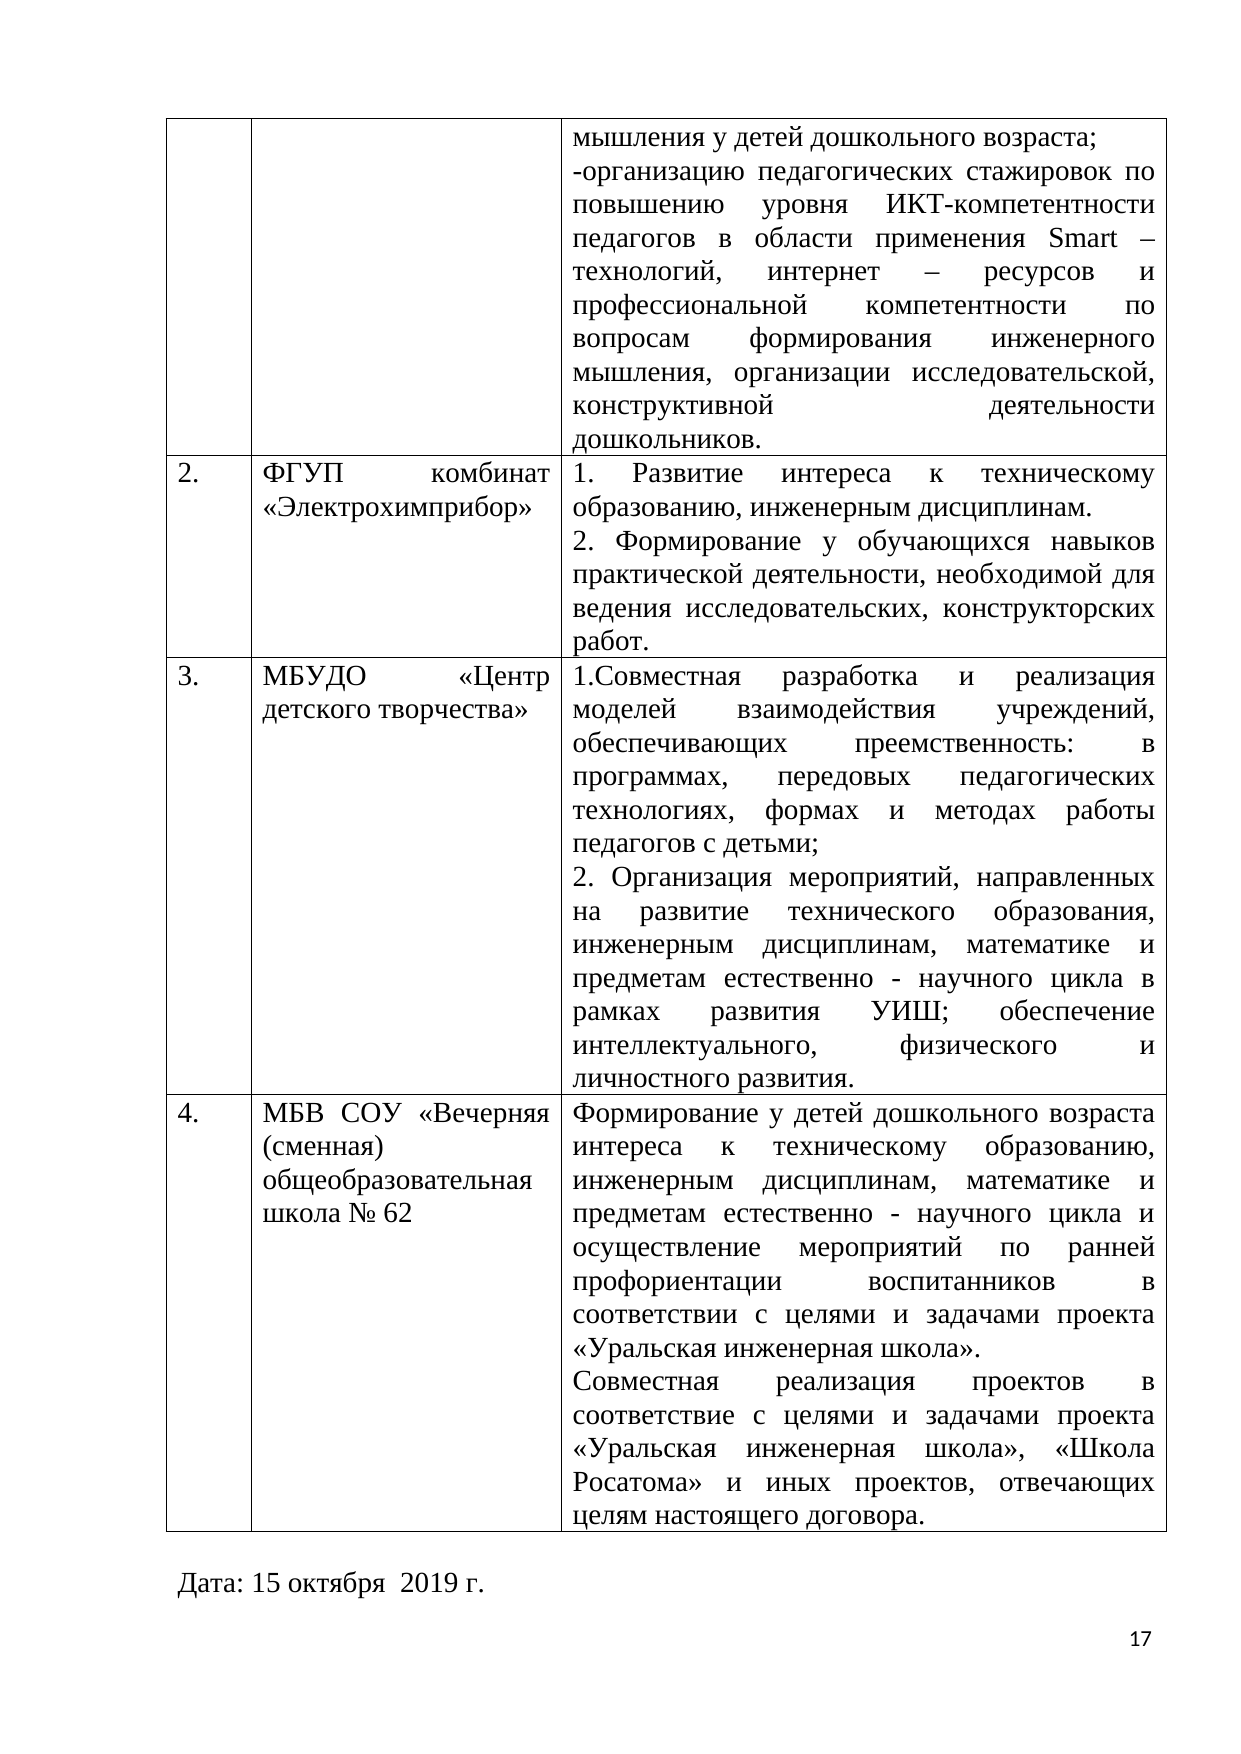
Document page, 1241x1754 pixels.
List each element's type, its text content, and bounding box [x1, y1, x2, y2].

table_cell Формирование у детей дошкольного возраста интереса к техническому образованию, инженерным дисциплинам, математике и предметам естественно - научного цикла и осуществление мероприятий по ранней профориентации воспитанников в соответствии с целями и задачами проекта «Уральская инженерная школа». Совместная реализация проектов в соответствие с целями и задачами проекта «Уральская инженерная школа», «Школа Росатома» и иных проектов, отвечающих целям настоящего договора. [562, 1095, 1166, 1531]
table_cell 1. Развитие интереса к техническому образованию, инженерным дисциплинам. 2. Формирование у обучающихся навыков практической деятельности, необходимой для ведения исследовательских, конструкторских работ. [562, 456, 1166, 657]
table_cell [562, 119, 1166, 454]
table_cell ФГУП комбинат «Электрохимприбор» [252, 456, 561, 657]
table_cell [167, 119, 251, 454]
table_cell МБВ СОУ «Вечерняя (сменная) общеобразовательная школа № 62 [252, 1095, 561, 1531]
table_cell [252, 119, 561, 454]
table_cell [167, 1095, 251, 1531]
text Дата: 15 октября 2019 г. [177, 1566, 1152, 1599]
table_cell МБУДО «Центр детского творчества» [252, 658, 561, 1094]
table_cell [167, 658, 251, 1094]
table_cell 1.Совместная разработка и реализация моделей взаимодействия учреждений, обеспечивающих преемственность: в программах, передовых педагогических технологиях, формах и методах работы педагогов с детьми; 2. Организация мероприятий, направленных на развитие технического образования, инженерным дисциплинам, математике и предметам естественно - научного цикла в рамках развития УИШ; обеспечение интеллектуального, физического и личностного развития. [562, 658, 1166, 1094]
table_cell [167, 456, 251, 657]
